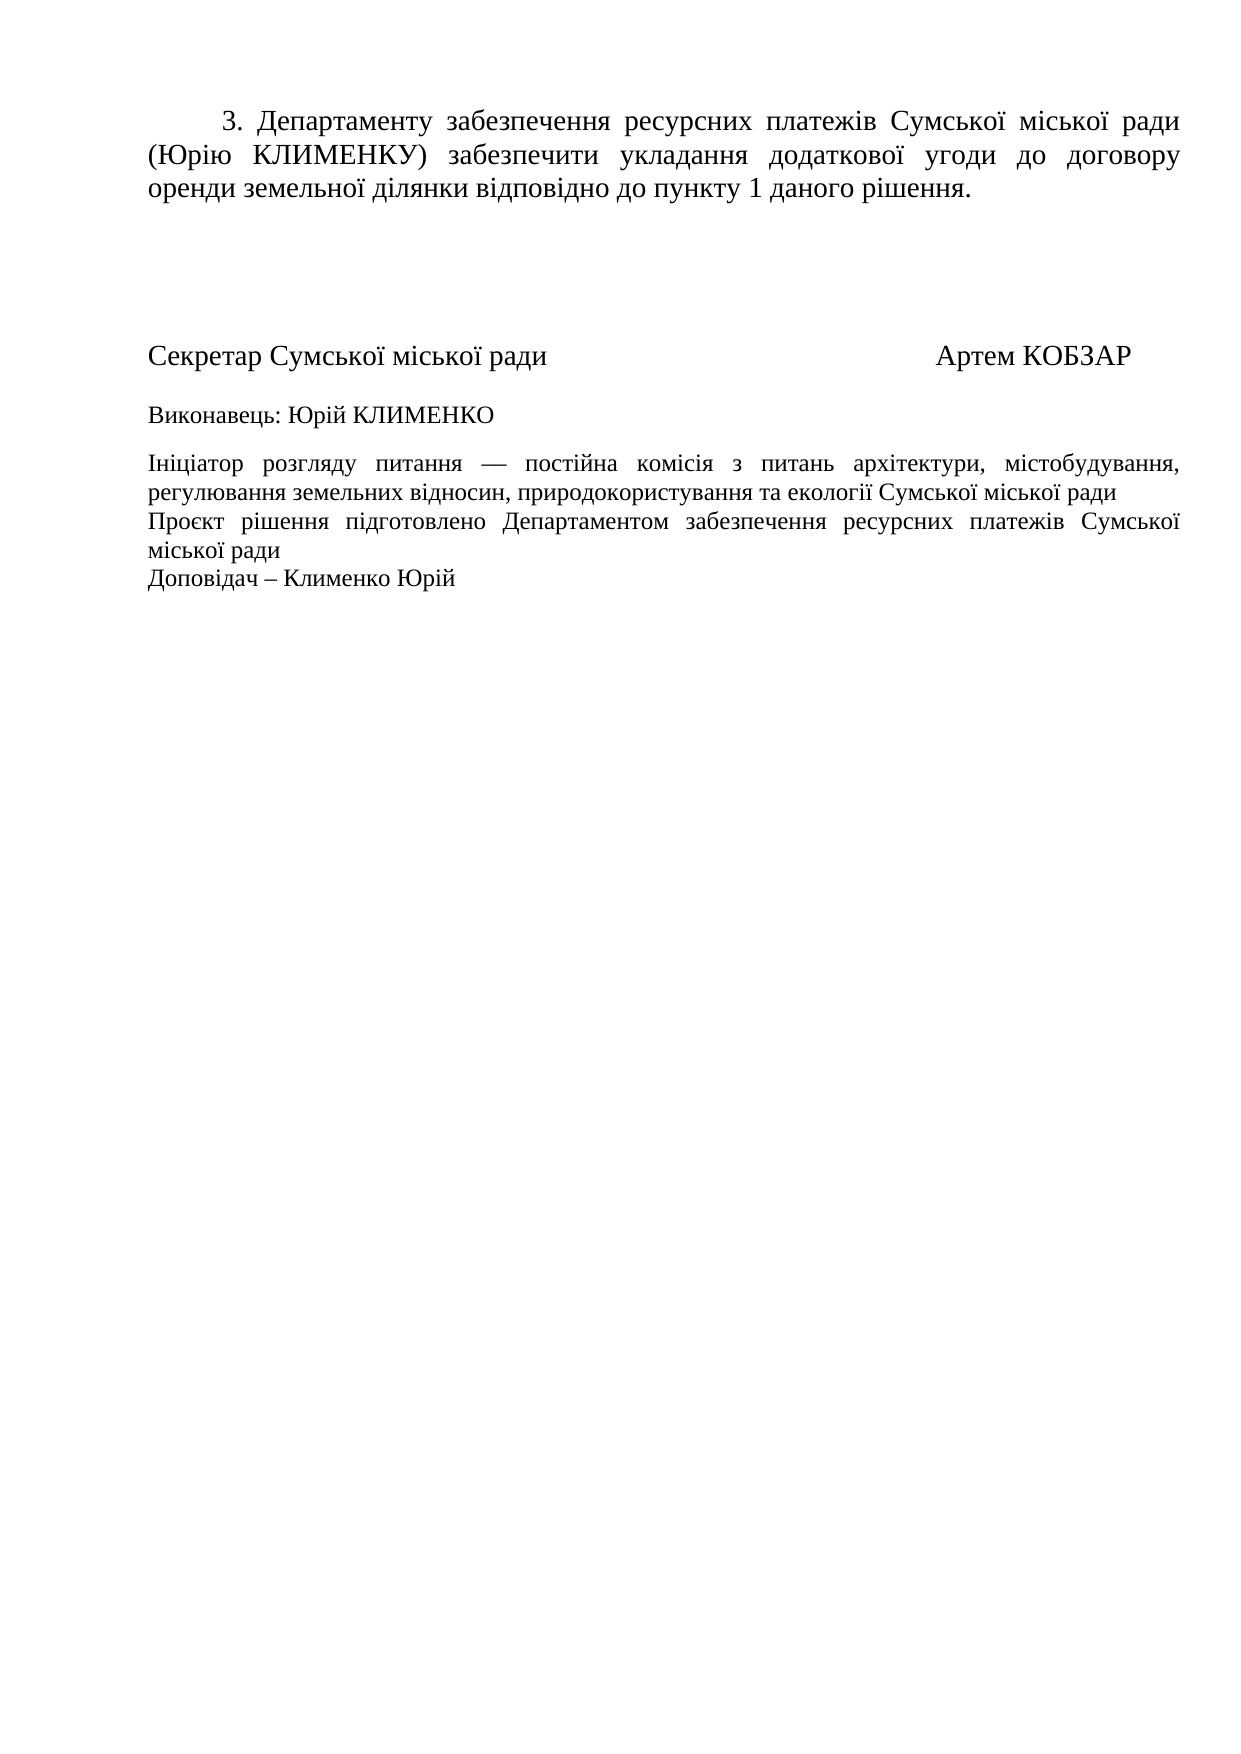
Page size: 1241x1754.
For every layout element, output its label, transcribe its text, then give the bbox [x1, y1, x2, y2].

text Проєкт рішення підготовлено Департаментом забезпечення ресурсних платежів Сумської міської ради [148, 506, 1181, 563]
text Ініціатор розгляду питання –– постійна комісія з питань архітектури, містобудування, регулювання земельних відносин, природокористування та екології Сумської міської ради [148, 448, 1181, 506]
text Виконавець: Юрій КЛИМЕНКО [148, 401, 1181, 429]
text Секретар Сумської міської ради Артем КОБЗАР [148, 338, 1181, 372]
text Доповідач – Клименко Юрій [148, 563, 1181, 592]
text 3. Департаменту забезпечення ресурсних платежів Сумської міської ради (Юрію КЛИМЕНКУ) забезпечити укладання додаткової угоди до договору оренди земельної ділянки відповідно до пункту 1 даного рішення. [148, 103, 1181, 204]
